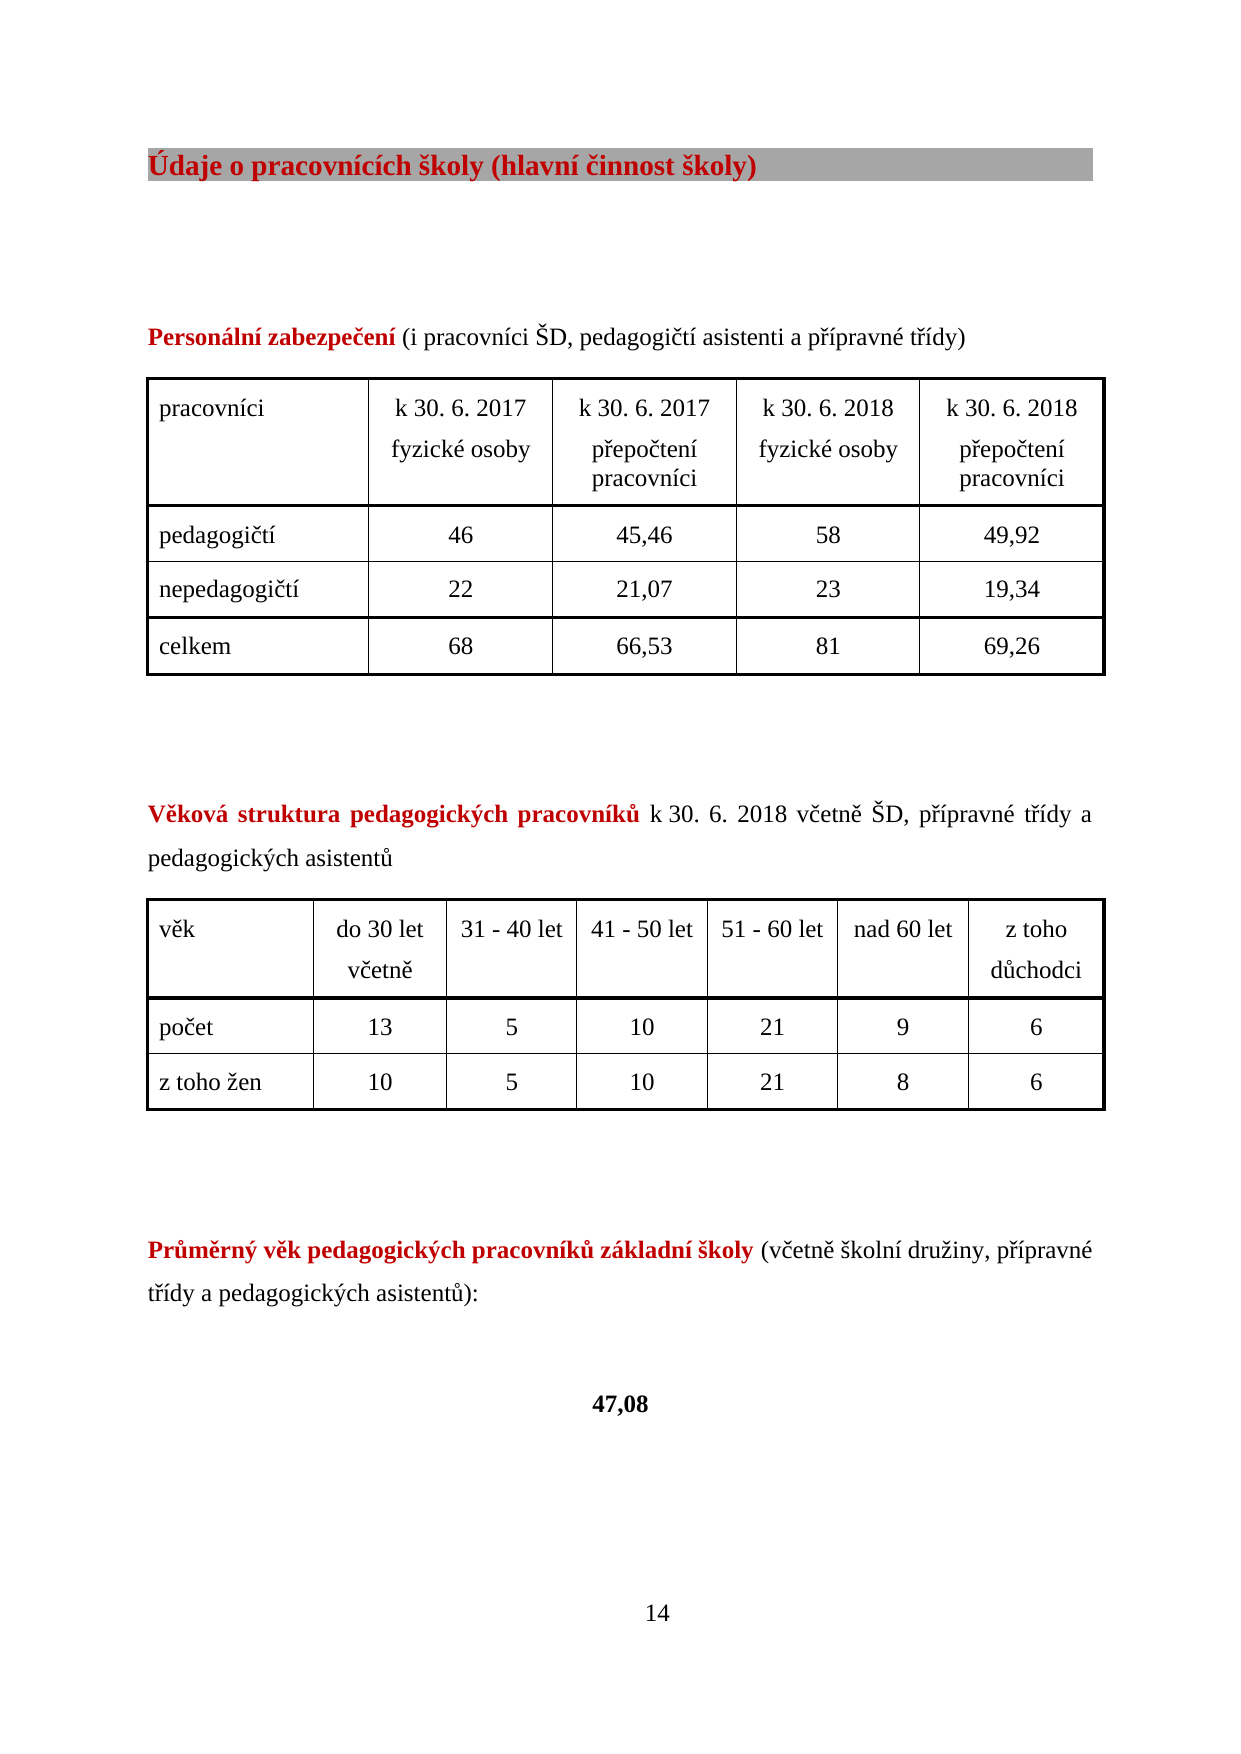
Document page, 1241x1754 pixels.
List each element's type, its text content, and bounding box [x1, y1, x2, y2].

table_cell 21 [708, 1000, 837, 1053]
table_header k 30. 6. 2017 přepočtení pracovníci [553, 380, 736, 504]
table_cell 45,46 [553, 507, 736, 561]
table_cell 13 [314, 1000, 446, 1053]
table_header 51 - 60 let [708, 901, 837, 996]
table_cell 21 [708, 1054, 837, 1108]
text Průměrný věk pedagogických pracovníků základní školy (včetně školní družiny, přípravné třídy a pedagogických asistentů): [148, 1235, 1093, 1307]
table_header 31 - 40 let [447, 901, 576, 996]
table_cell 68 [369, 619, 552, 673]
table_cell 23 [737, 562, 919, 616]
text Věková struktura pedagogických pracovníků k 30. 6. 2018 včetně ŠD, přípravné třídy a pedagogických asistentů [148, 799, 1093, 871]
table_cell počet [149, 1000, 313, 1053]
table_cell 5 [447, 1054, 576, 1108]
table_header 41 - 50 let [577, 901, 707, 996]
table_cell 46 [369, 507, 552, 561]
text 47,08 [148, 1389, 1093, 1418]
text Údaje o pracovnících školy (hlavní činnost školy) [148, 148, 1093, 181]
table_cell pedagogičtí [149, 507, 368, 561]
table_header k 30. 6. 2018 přepočtení pracovníci [920, 380, 1102, 504]
table_cell 22 [369, 562, 552, 616]
table_cell 69,26 [920, 619, 1102, 673]
text Personální zabezpečení (i pracovníci ŠD, pedagogičtí asistenti a přípravné třídy) [148, 322, 1093, 350]
table_cell celkem [149, 619, 368, 673]
table_cell nepedagogičtí [149, 562, 368, 616]
table_cell 6 [969, 1000, 1102, 1053]
table_cell 10 [577, 1054, 707, 1108]
table_header nad 60 let [838, 901, 968, 996]
table_cell 81 [737, 619, 919, 673]
table_cell 49,92 [920, 507, 1102, 561]
table_header pracovníci [149, 380, 368, 504]
table_cell 9 [838, 1000, 968, 1053]
table_cell 58 [737, 507, 919, 561]
table_header k 30. 6. 2018 fyzické osoby [737, 380, 919, 504]
table_cell 66,53 [553, 619, 736, 673]
table_cell 5 [447, 1000, 576, 1053]
table_cell 10 [314, 1054, 446, 1108]
table_header do 30 let včetně [314, 901, 446, 996]
table_cell 21,07 [553, 562, 736, 616]
table_header věk [149, 901, 313, 996]
table_cell 8 [838, 1054, 968, 1108]
table_cell 6 [969, 1054, 1102, 1108]
table_cell 10 [577, 1000, 707, 1053]
table_cell 19,34 [920, 562, 1102, 616]
table_header k 30. 6. 2017 fyzické osoby [369, 380, 552, 504]
table_header z toho důchodci [969, 901, 1102, 996]
table_cell z toho žen [149, 1054, 313, 1108]
